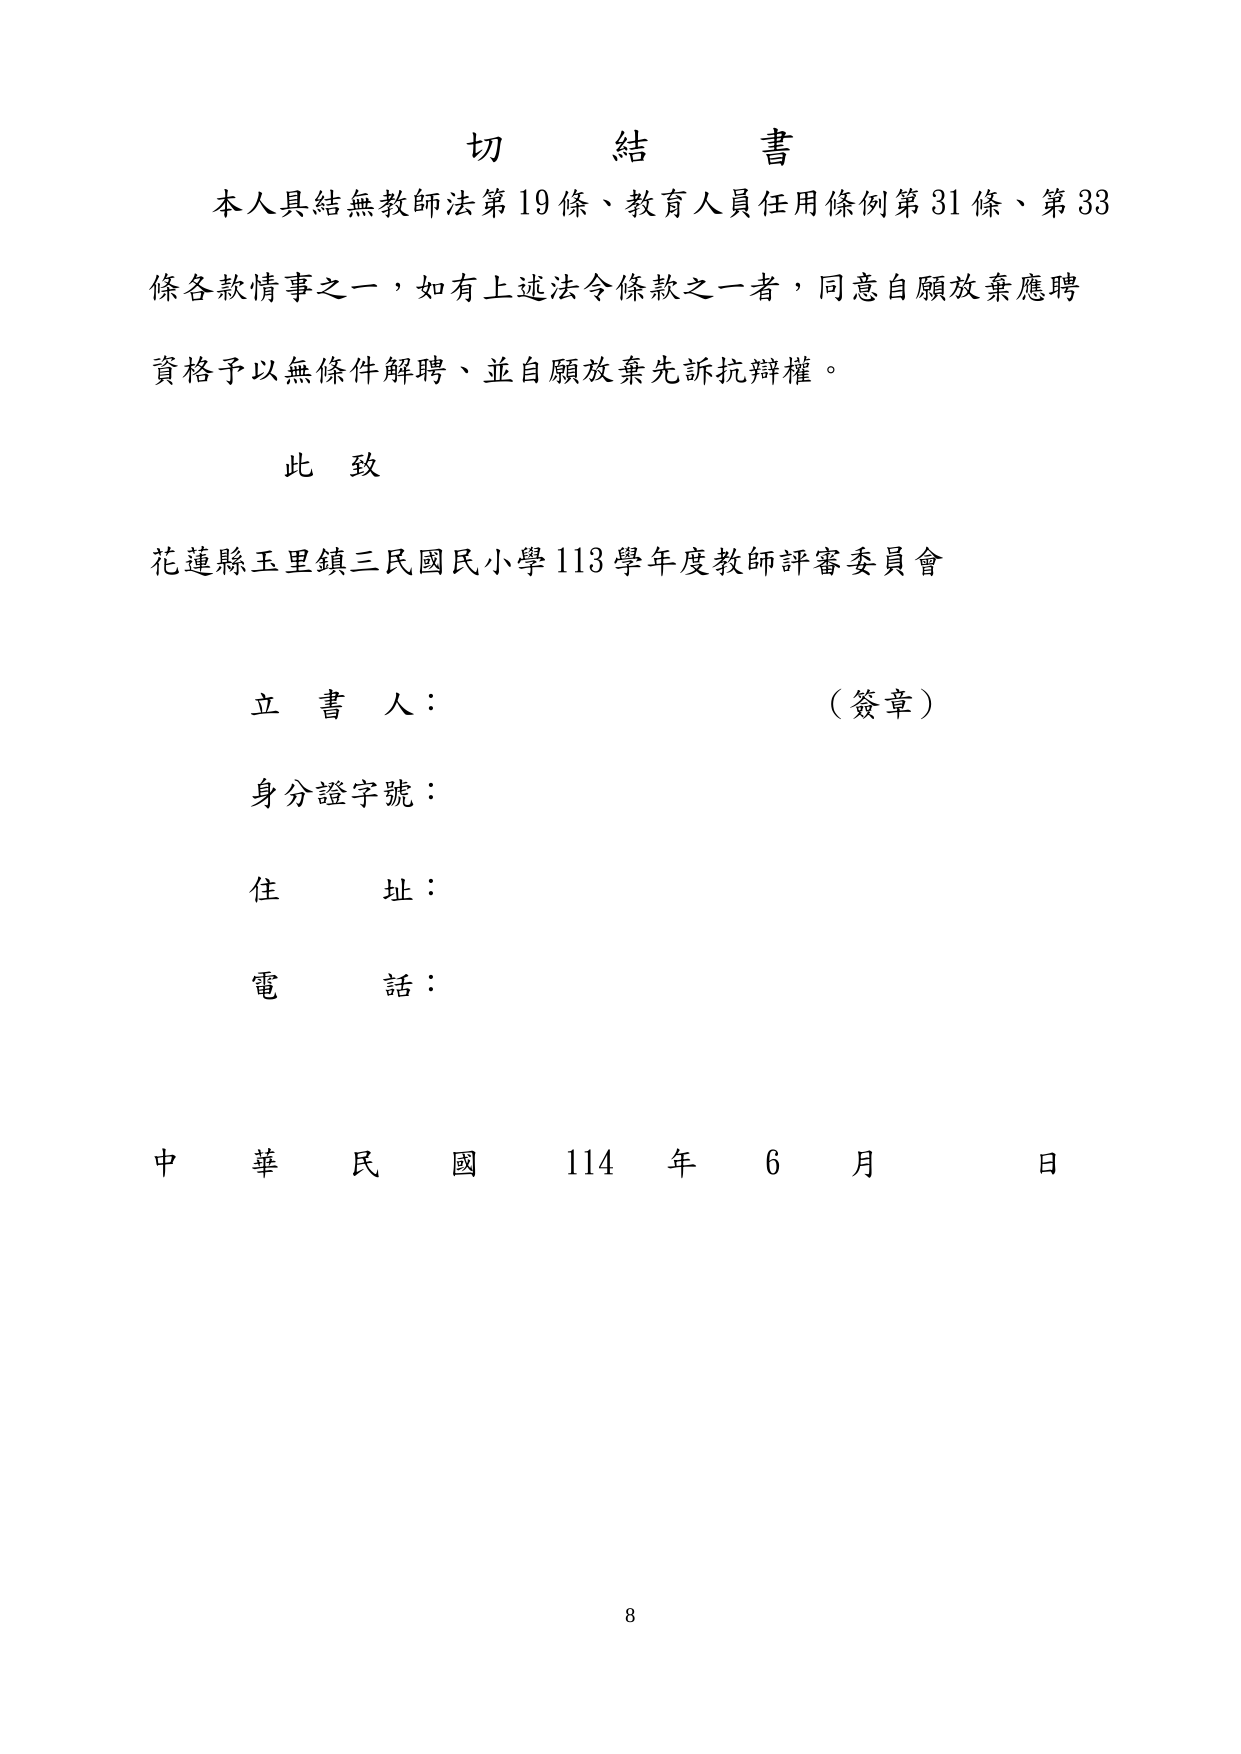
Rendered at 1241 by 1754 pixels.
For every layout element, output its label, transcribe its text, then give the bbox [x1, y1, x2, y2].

text 立 書 人： （簽章） [148, 681, 1113, 721]
text 切 結 書 [148, 118, 1113, 168]
text 電 話： [148, 962, 1113, 1002]
text 中 華 民 國 114 年 6 月 日 [148, 1140, 1113, 1180]
text 身分證字號： [148, 770, 1113, 810]
text 本人具結無教師法第19條、教育人員任用條例第31條、第33條各款情事之一，如有上述法令條款之一者，同意自願放棄應聘資格予以無條件解聘、並自願放棄先訴抗辯權。 [148, 181, 1113, 387]
text 此 致 [148, 442, 1113, 482]
text 花蓮縣玉里鎮三民國民小學113學年度教師評審委員會 [148, 538, 1113, 578]
text 住 址： [148, 866, 1113, 906]
